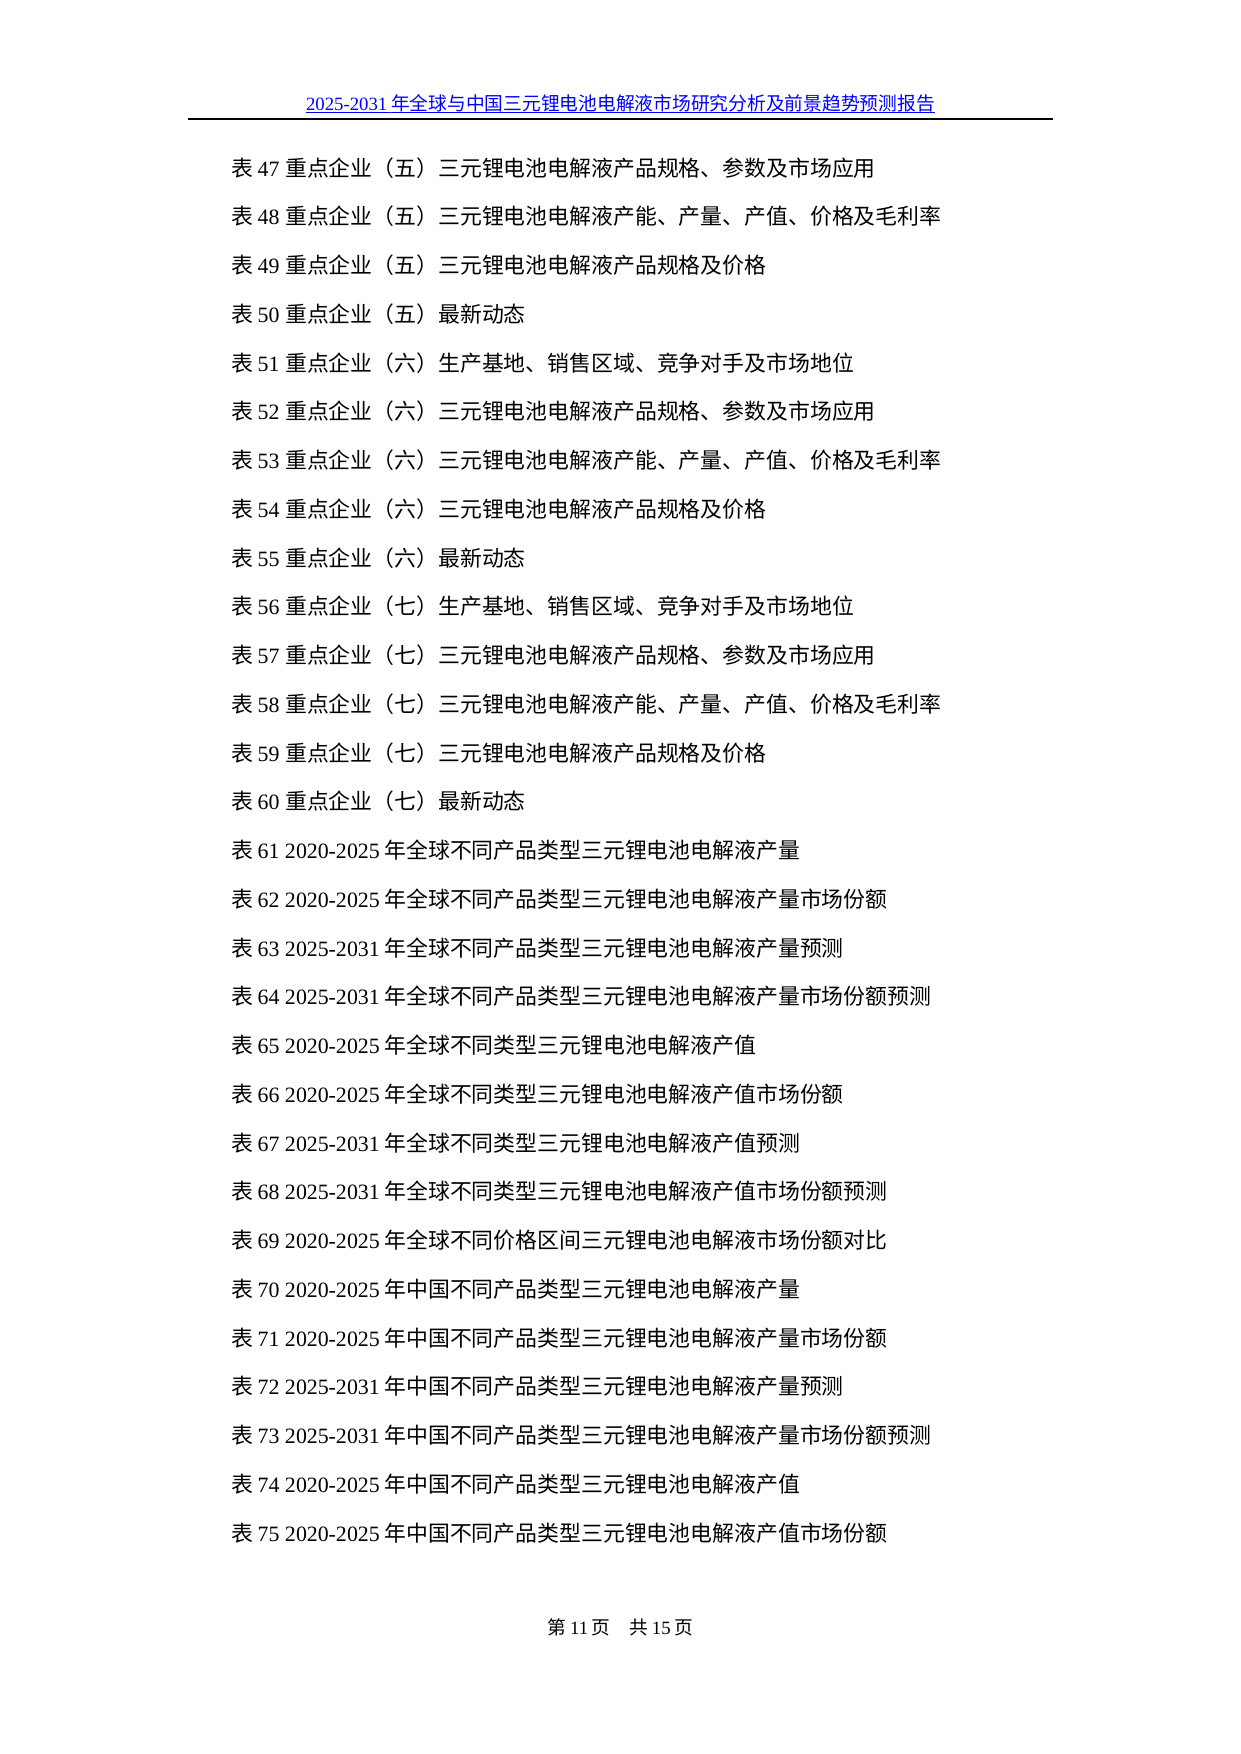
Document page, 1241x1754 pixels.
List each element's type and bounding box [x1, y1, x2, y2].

text [187, 150, 1053, 1548]
